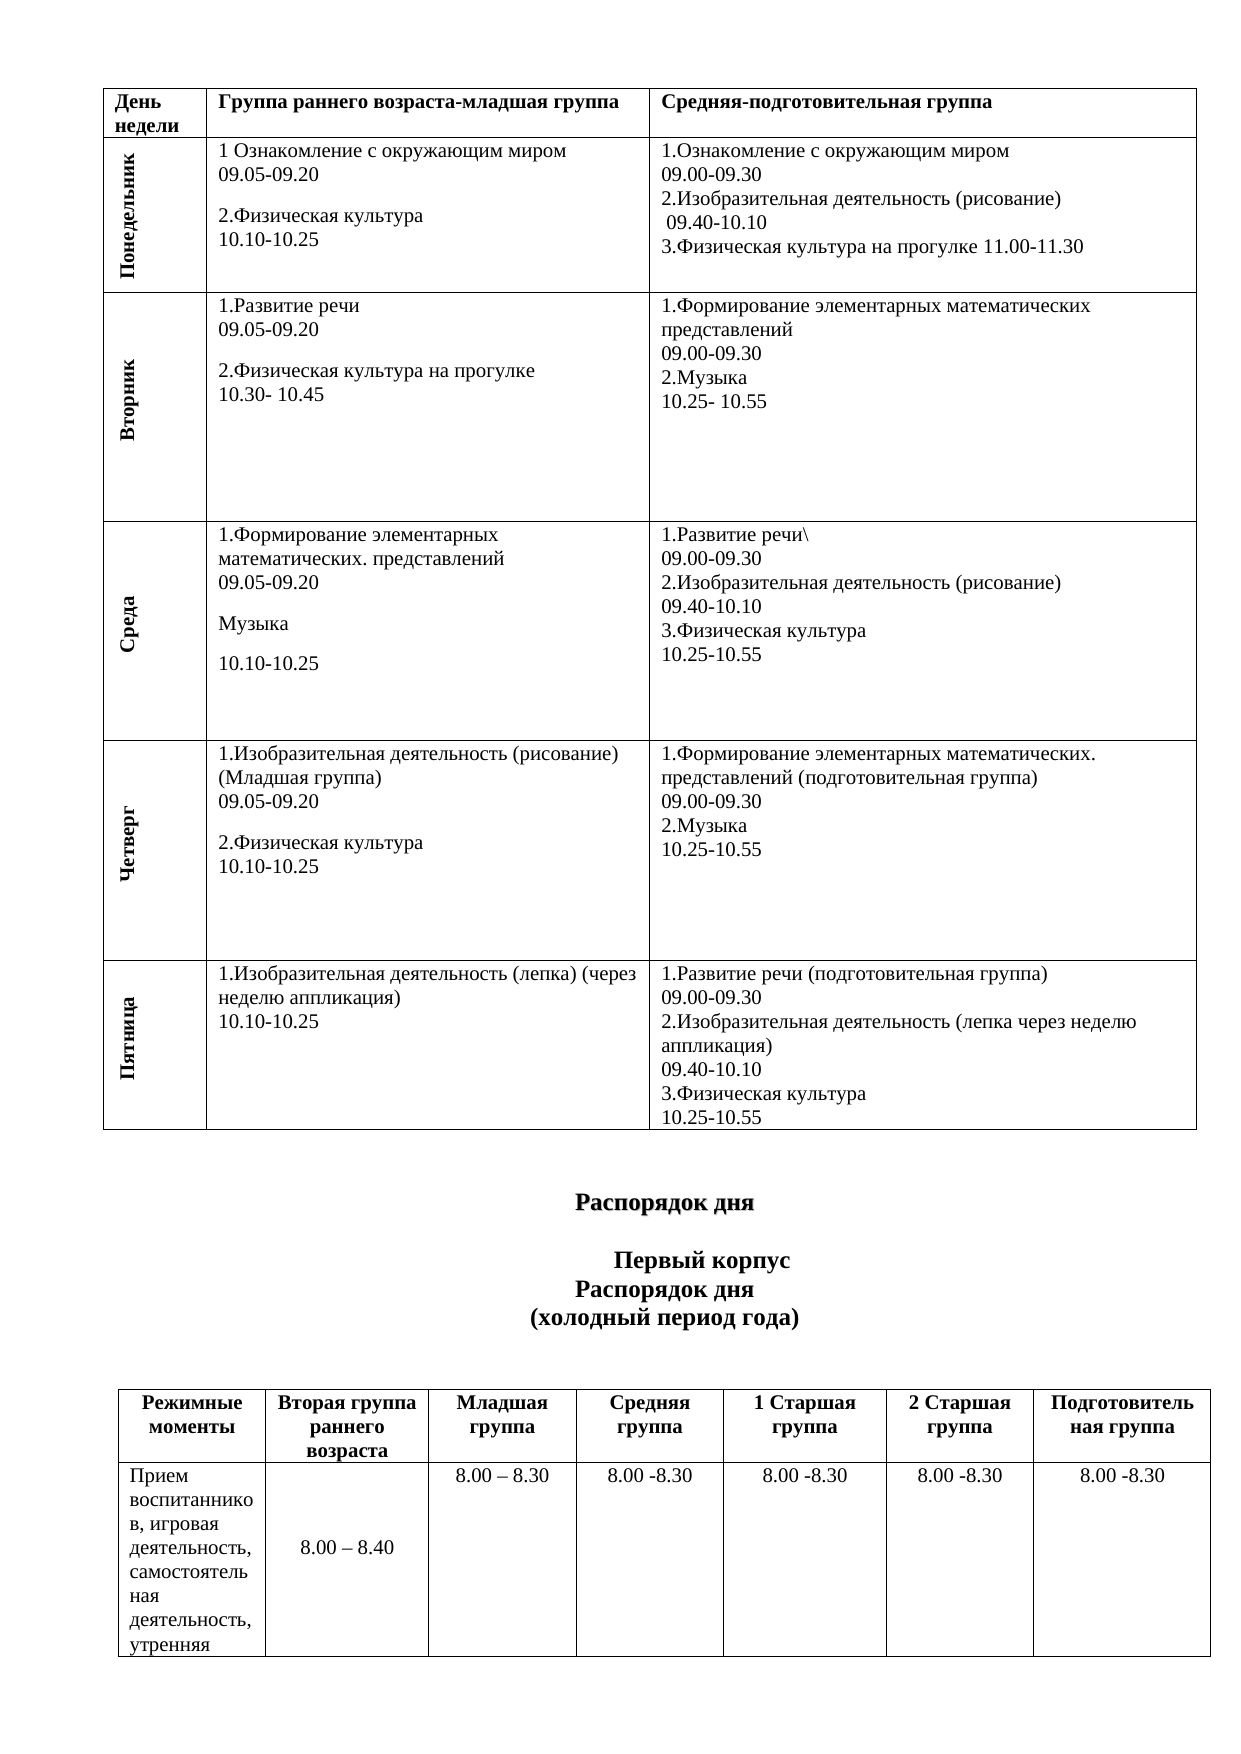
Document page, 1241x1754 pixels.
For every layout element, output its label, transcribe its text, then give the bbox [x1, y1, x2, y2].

text (холодный период года) [177, 1302, 1152, 1331]
table_cell 8.00 -8.30 [724, 1463, 886, 1656]
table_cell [119, 1463, 265, 1656]
table_header Группа раннего возраста-младшая группа [207, 89, 649, 137]
table_cell 8.00 -8.30 [577, 1463, 723, 1656]
table_cell 1.Ознакомление с окружающим миром 09.00-09.30 2.Изобразительная деятельность (рисование) 09.40-10.10 3.Физическая культура на прогулке 11.00-11.30 [650, 138, 1196, 292]
table_header Режимные моменты [119, 1390, 265, 1462]
table_cell Среда [104, 522, 206, 740]
text Распорядок дня [177, 1274, 1152, 1302]
table_header Вторая группа раннего возраста [266, 1390, 428, 1462]
table_cell 8.00 -8.30 [1034, 1463, 1210, 1656]
table_header Средняя-подготовительная группа [650, 89, 1196, 137]
table_cell 1.Развитие речи\ 09.00-09.30 2.Изобразительная деятельность (рисование) 09.40-10.10 3.Физическая культура 10.25-10.55 [650, 522, 1196, 740]
table_cell Пятница [104, 961, 206, 1129]
table_header 2 Старшая группа [887, 1390, 1033, 1462]
table_header День недели [104, 89, 206, 137]
table_cell 8.00 -8.30 [887, 1463, 1033, 1656]
table_cell 1.Формирование элементарных математических. представлений (подготовительная группа) 09.00-09.30 2.Музыка 10.25-10.55 [650, 741, 1196, 959]
table_header Средняя группа [577, 1390, 723, 1462]
table_cell 8.00 – 8.40 [266, 1463, 428, 1656]
table_cell Четверг [104, 741, 206, 959]
table_cell 1.Формирование элементарных математических представлений 09.00-09.30 2.Музыка 10.25- 10.55 [650, 293, 1196, 521]
table_header 1 Старшая группа [724, 1390, 886, 1462]
table_cell 1.Развитие речи 09.05-09.20 2.Физическая культура на прогулке 10.30- 10.45 [207, 293, 649, 521]
table_cell 1.Изобразительная деятельность (лепка) (через неделю аппликация) 10.10-10.25 [207, 961, 649, 1129]
table_header Подготовительная группа [1034, 1390, 1210, 1462]
table_cell 1.Формирование элементарных математических. представлений 09.05-09.20 Музыка 10.10-10.25 [207, 522, 649, 740]
table_cell 1.Изобразительная деятельность (рисование) (Младшая группа) 09.05-09.20 2.Физическая культура 10.10-10.25 [207, 741, 649, 959]
table_cell 1.Развитие речи (подготовительная группа) 09.00-09.30 2.Изобразительная деятельность (лепка через неделю аппликация) 09.40-10.10 3.Физическая культура 10.25-10.55 [650, 961, 1196, 1129]
table_cell Понедельник [104, 138, 206, 292]
table_cell 8.00 – 8.30 [429, 1463, 576, 1656]
table_cell 1 Ознакомление с окружающим миром 09.05-09.20 2.Физическая культура 10.10-10.25 [207, 138, 649, 292]
table_header Младшая группа [429, 1390, 576, 1462]
text Распорядок дня [177, 1187, 1152, 1216]
text Первый корпус [252, 1245, 1152, 1274]
table_cell Вторник [104, 293, 206, 521]
